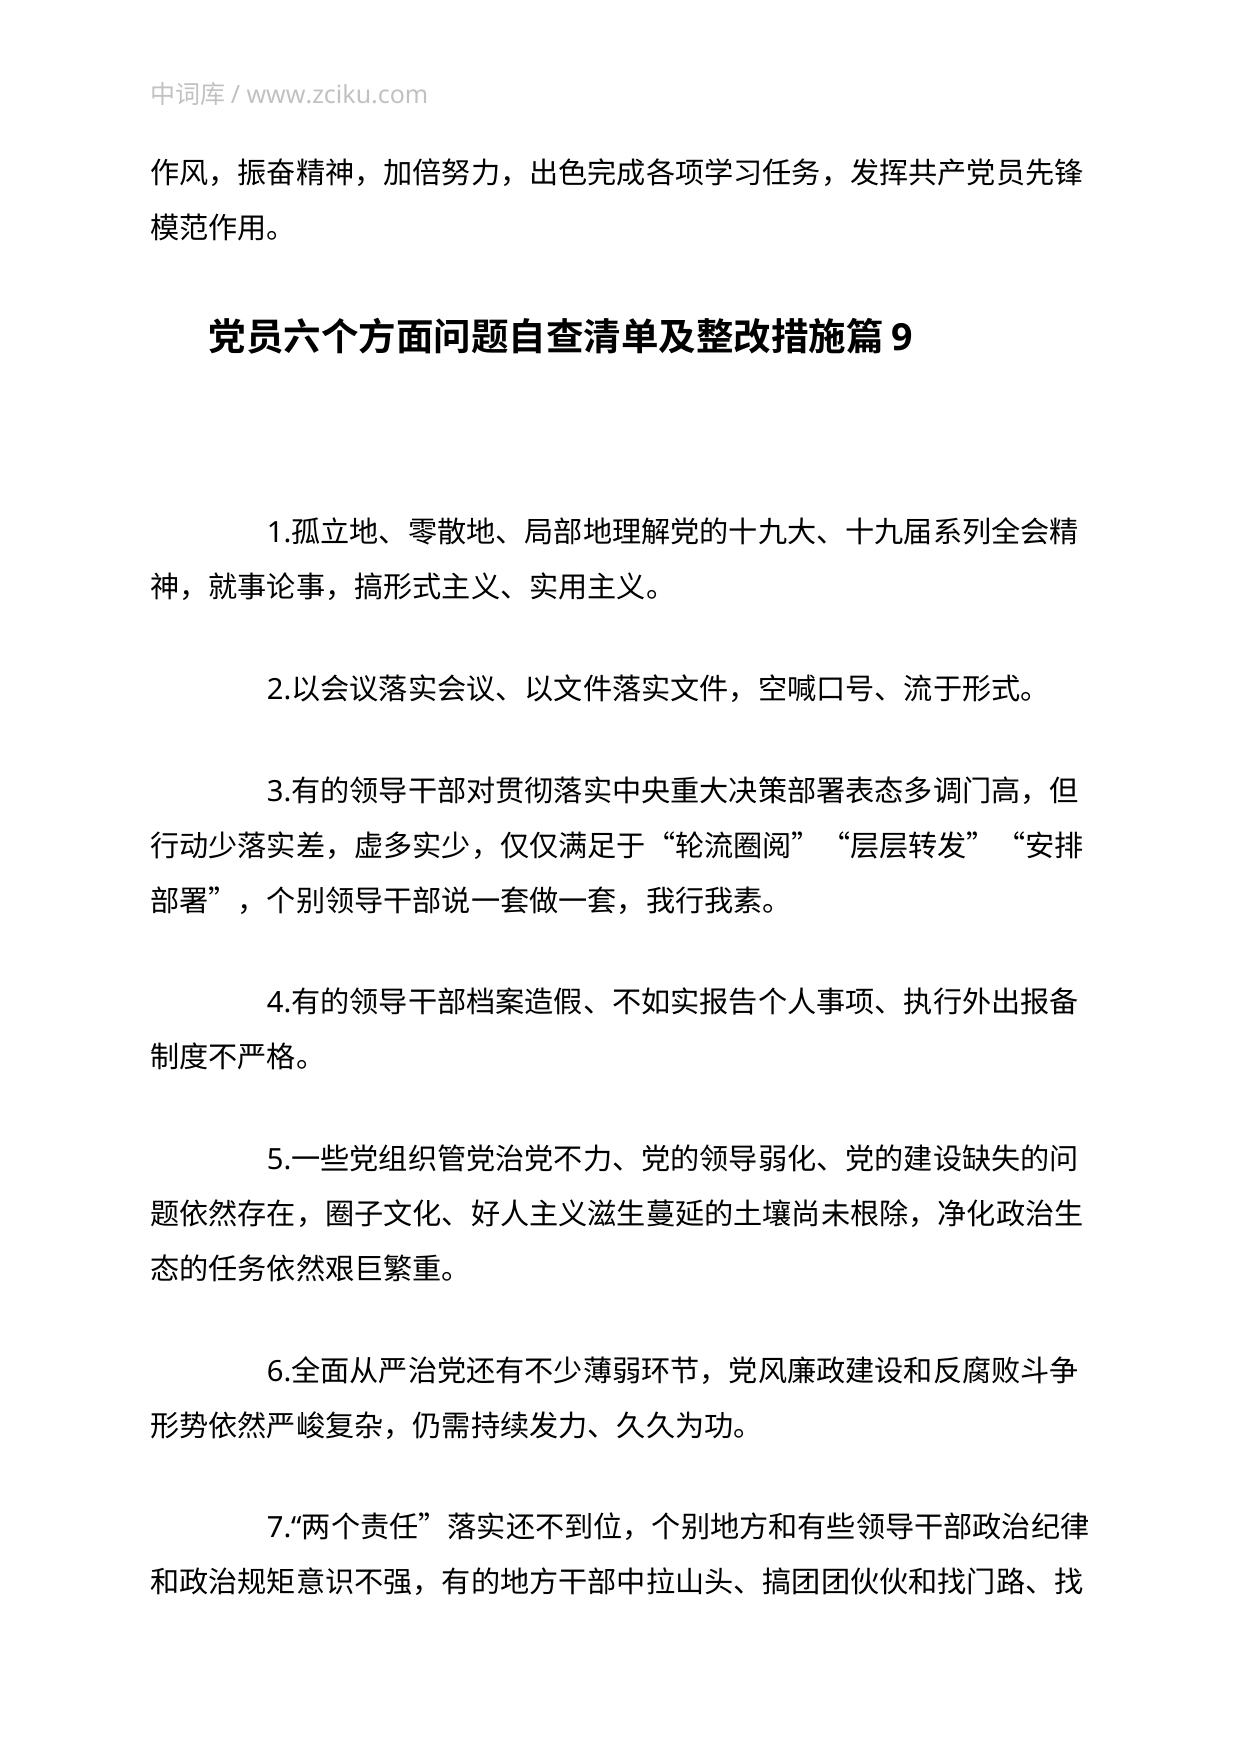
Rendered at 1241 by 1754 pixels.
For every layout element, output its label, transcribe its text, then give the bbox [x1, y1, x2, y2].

text 1.孤立地、零散地、局部地理解党的十九大、十九届系列全会精神，就事论事，搞形式主义、实用主义。 [150, 508, 1090, 606]
text 6.全面从严治党还有不少薄弱环节，党风廉政建设和反腐败斗争形势依然严峻复杂，仍需持续发力、久久为功。 [150, 1347, 1090, 1444]
text 党员六个方面问题自查清单及整改措施篇9 [150, 307, 1090, 361]
text 5.一些党组织管党治党不力、党的领导弱化、党的建设缺失的问题依然存在，圈子文化、好人主义滋生蔓延的土壤尚未根除，净化政治生态的任务依然艰巨繁重。 [150, 1136, 1090, 1288]
text 4.有的领导干部档案造假、不如实报告个人事项、执行外出报备制度不严格。 [150, 979, 1090, 1076]
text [150, 1504, 1090, 1601]
text 3.有的领导干部对贯彻落实中央重大决策部署表态多调门高，但行动少落实差，虚多实少，仅仅满足于“轮流圈阅”“层层转发”“安排部署”，个别领导干部说一套做一套，我行我素。 [150, 767, 1090, 919]
text 2.以会议落实会议、以文件落实文件，空喊口号、流于形式。 [150, 665, 1090, 708]
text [150, 150, 1090, 247]
